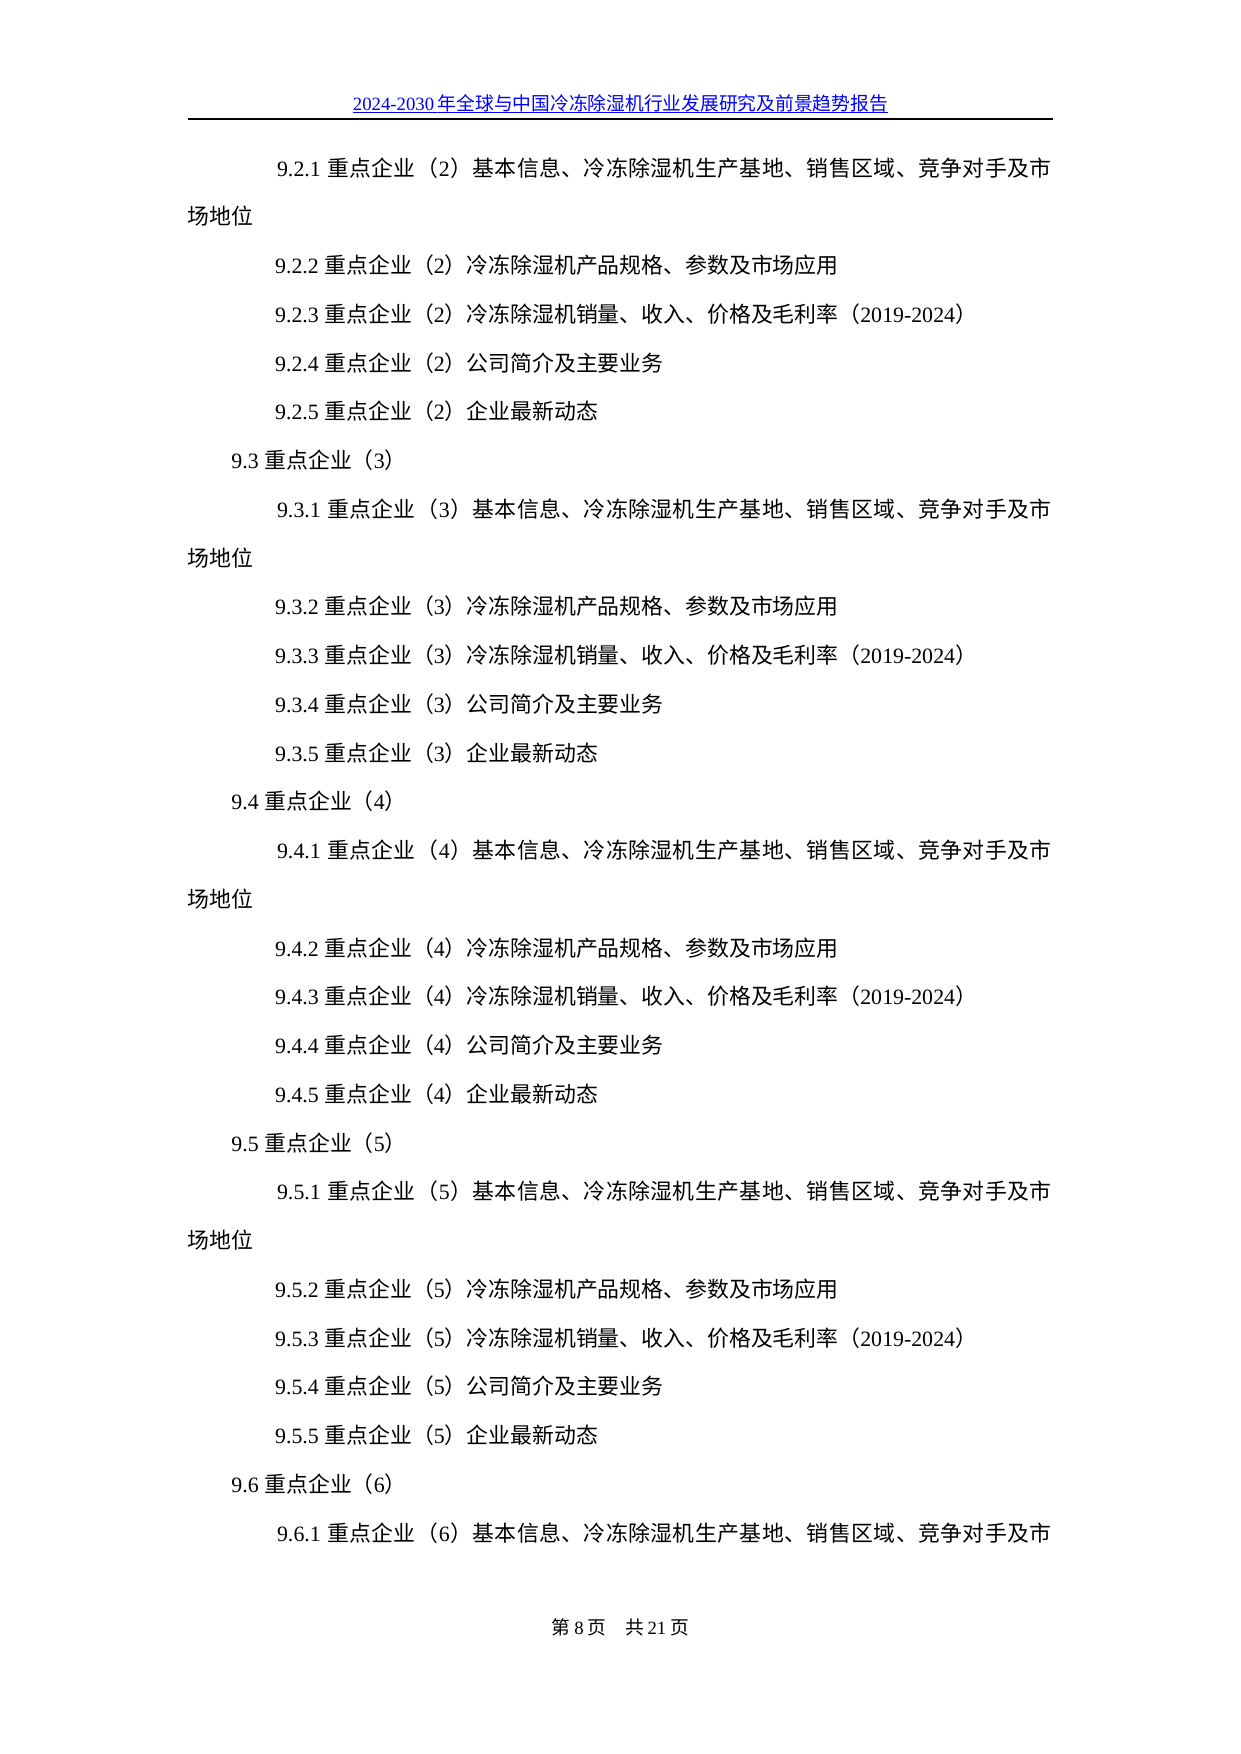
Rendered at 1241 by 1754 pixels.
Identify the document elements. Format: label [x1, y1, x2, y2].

text [187, 150, 1053, 1548]
